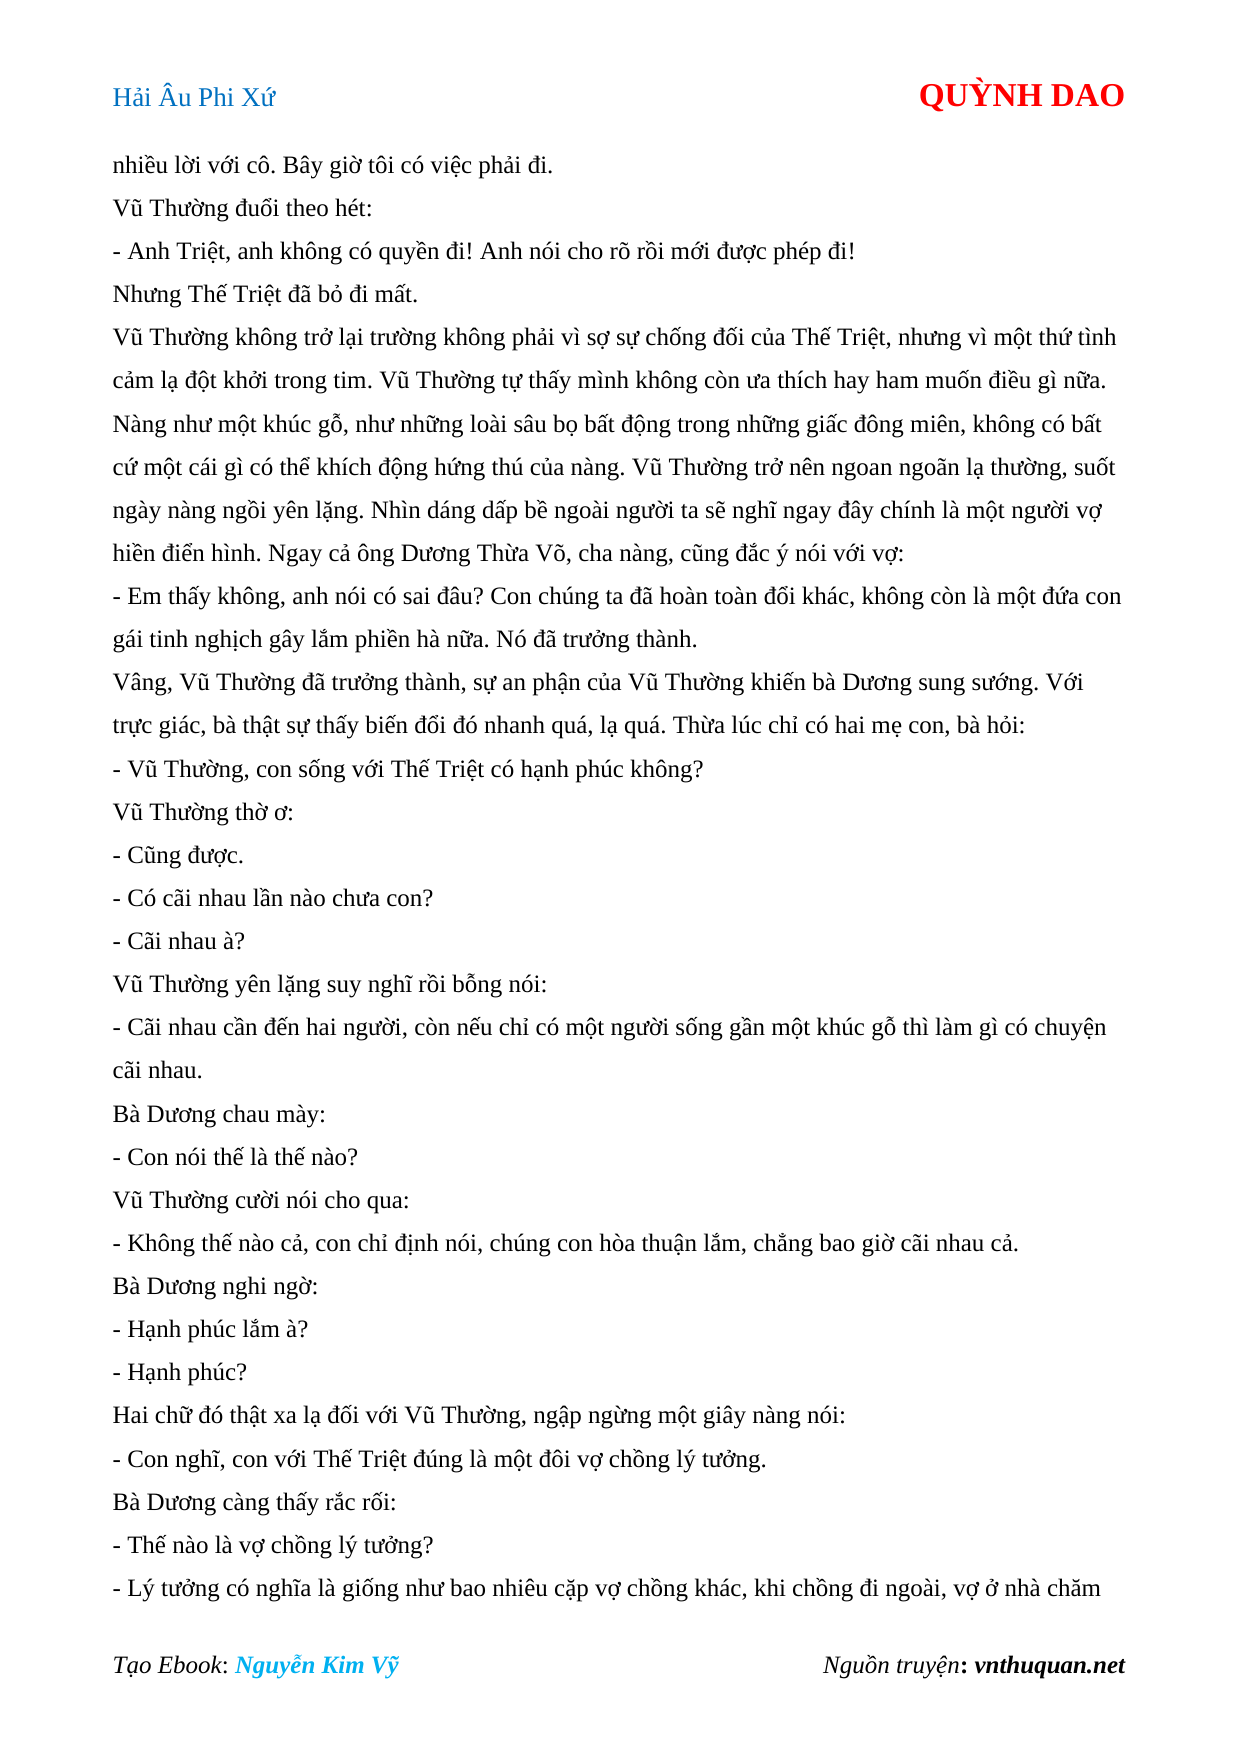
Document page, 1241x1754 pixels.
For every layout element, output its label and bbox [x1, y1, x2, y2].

text [112, 150, 1128, 1602]
